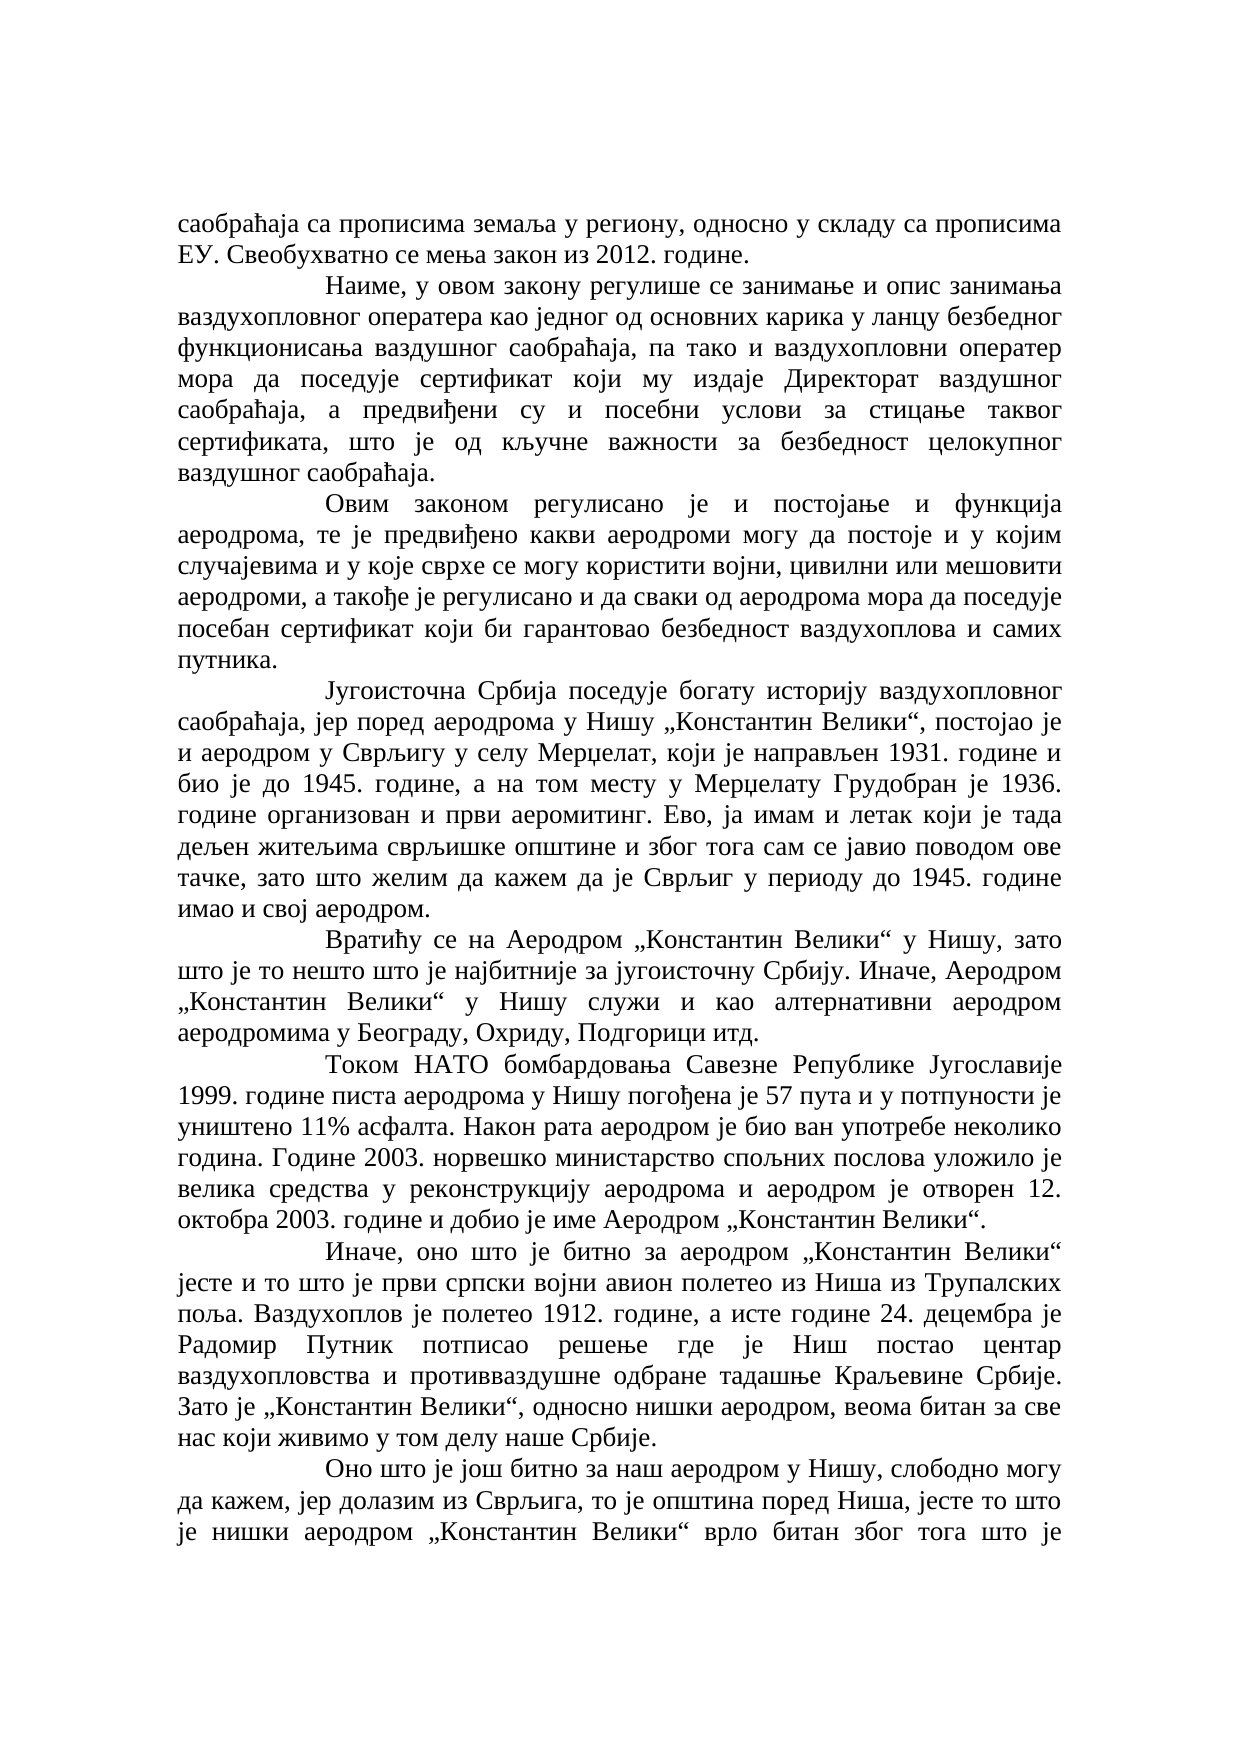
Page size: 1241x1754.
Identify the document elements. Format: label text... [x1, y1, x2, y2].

text Овим законом регулисано је и постојање и функција аеродрома, те је предвиђено какви аеродроми могу да постоје и у којим случајевима и у које сврхе се могу користити војни, цивилни или мешовити аеродроми, а такође је регулисано и да сваки од аеродрома мора да поседује посебан сертификат који би гарантовао безбедност ваздухоплова и самих путника. [177, 487, 1063, 674]
text Иначе, оно што је битно за аеродром „Константин Велики“ јесте и то што је први српски војни авион полетео из Ниша из Трупалских поља. Ваздухоплов је полетео 1912. године, а исте године 24. децембра је Радомир Путник потписао решење где је Ниш постао центар ваздухопловства и противваздушне одбране тадашње Краљевине Србије. Зато је „Константин Велики“, односно нишки аеродром, веома битан за све нас који живимо у том делу наше Србије. [177, 1234, 1063, 1453]
text Током НАТО бомбардовања Савезне Републике Југославије 1999. године писта аеродрома у Нишу погођена је 57 пута и у потпуности је уништено 11% асфалта. Након рата аеродром је био ван употребе неколико година. Године 2003. норвешко министарство спољних послова уложило је велика средства у реконструкцију аеродрома и аеродром је отворен 12. октобра 2003. године и добио је име Аеродром „Константин Велики“. [177, 1048, 1063, 1234]
text Вратићу се на Аеродром „Константин Велики“ у Нишу, зато што је то нешто што је најбитније за југоисточну Србију. Иначе, Аеродром „Константин Велики“ у Нишу служи и као алтернативни аеродром аеродромима у Београду, Охриду, Подгорици итд. [177, 923, 1063, 1048]
text Наиме, у овом закону регулише се занимање и опис занимања ваздухопловног оператера као једног од основних карика у ланцу безбедног функционисања ваздушног саобраћаја, па тако и ваздухопловни оператер мора да поседује сертификат који му издаје Директорат ваздушног саобраћаја, а предвиђени су и посебни услови за стицање таквог сертификата, што је од кључне важности за безбедност целокупног ваздушног саобраћаја. [177, 269, 1063, 487]
text Југоисточна Србија поседује богату историју ваздухопловног саобраћаја, јер поред аеродрома у Нишу „Константин Велики“, постојао је и аеродром у Сврљигу у селу Мерџелат, који је направљен 1931. године и био је до 1945. године, а на том месту у Мерџелату Грудобран је 1936. године организован и први аеромитинг. Ево, ја имам и летак који је тада дељен житељима сврљишке општине и због тога сам се јавио поводом ове тачке, зато што желим да кажем да је Сврљиг у периоду до 1945. године имао и свој аеродром. [177, 674, 1063, 923]
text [177, 207, 1063, 269]
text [177, 1453, 1063, 1546]
